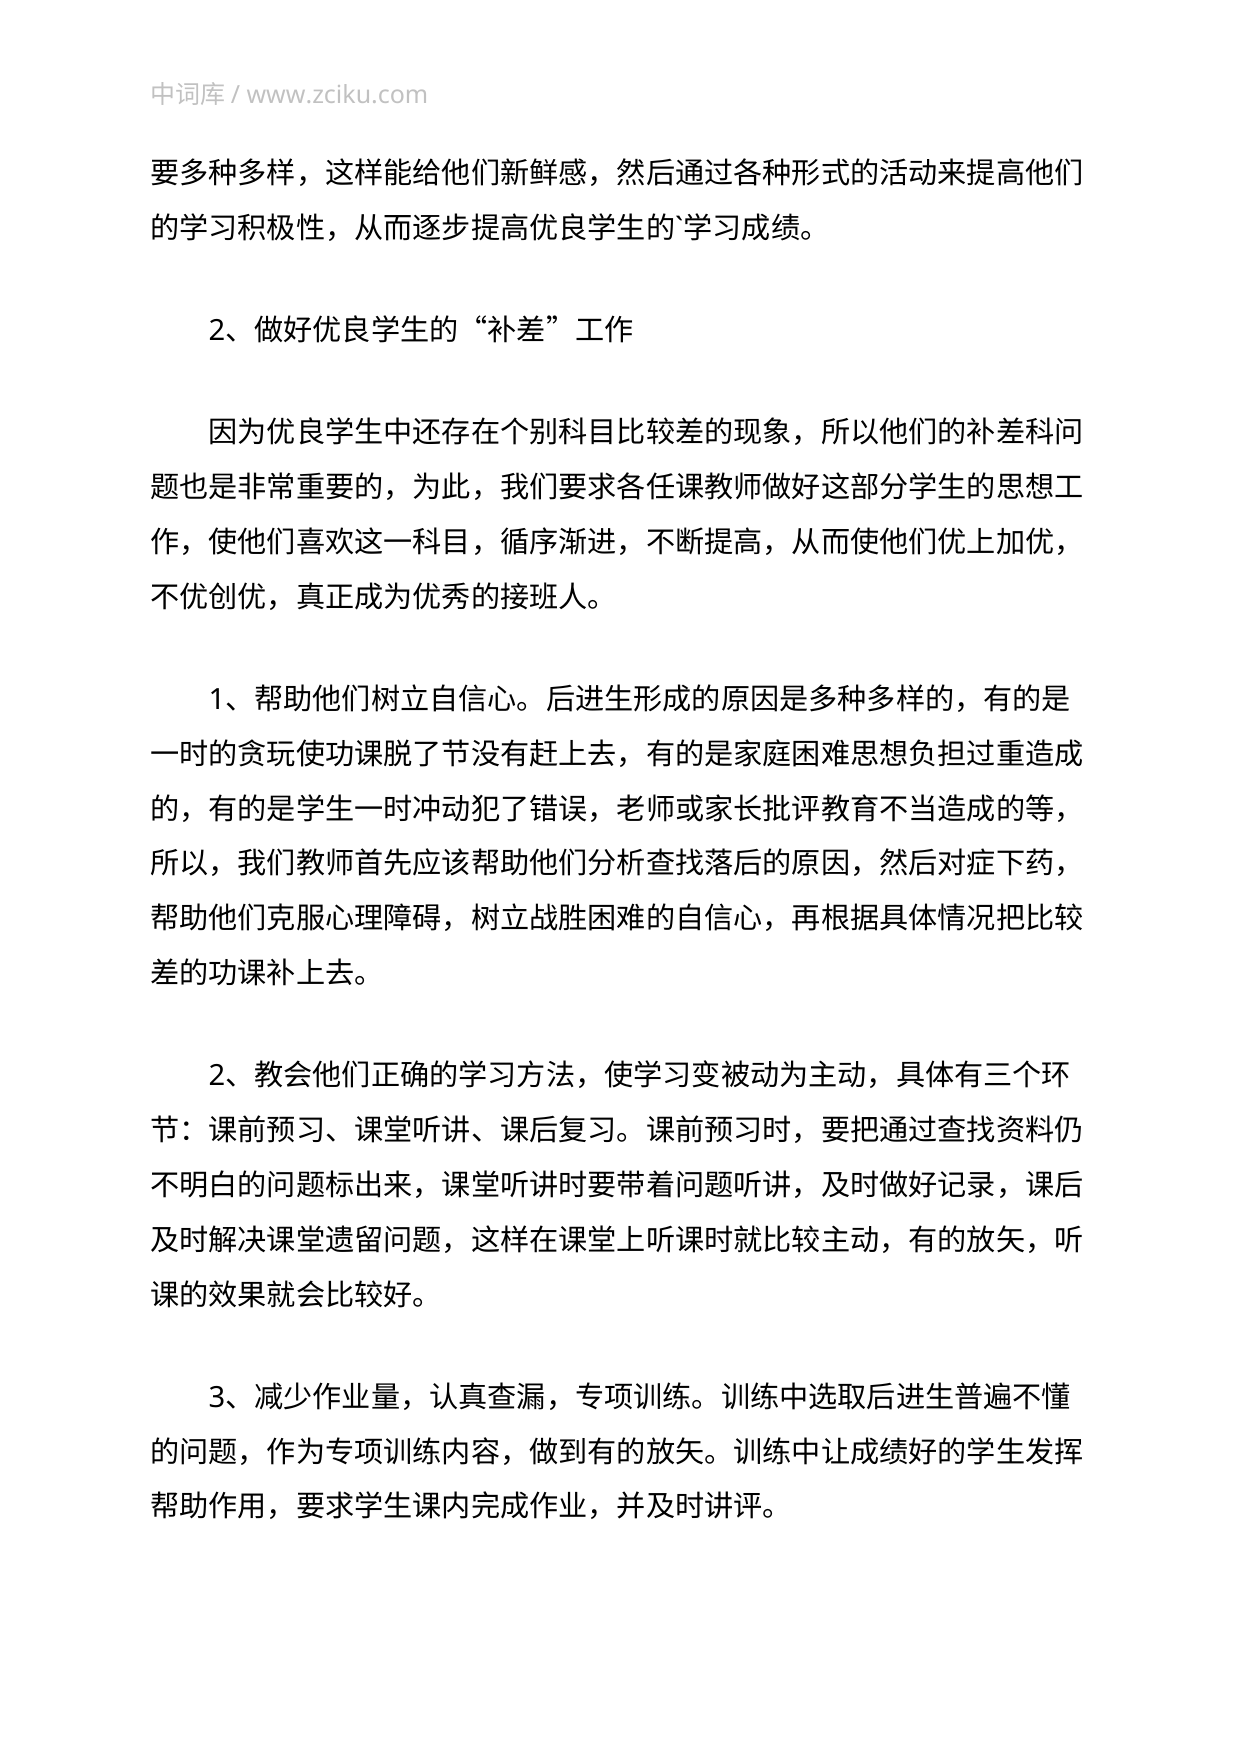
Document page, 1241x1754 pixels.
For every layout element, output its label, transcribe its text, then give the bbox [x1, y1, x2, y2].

text 因为优良学生中还存在个别科目比较差的现象，所以他们的补差科问题也是非常重要的，为此，我们要求各任课教师做好这部分学生的思想工作，使他们喜欢这一科目，循序渐进，不断提高，从而使他们优上加优，不优创优，真正成为优秀的接班人。 [150, 409, 1090, 616]
text 1、帮助他们树立自信心。后进生形成的原因是多种多样的，有的是一时的贪玩使功课脱了节没有赶上去，有的是家庭困难思想负担过重造成的，有的是学生一时冲动犯了错误，老师或家长批评教育不当造成的等，所以，我们教师首先应该帮助他们分析查找落后的原因，然后对症下药，帮助他们克服心理障碍，树立战胜困难的自信心，再根据具体情况把比较差的功课补上去。 [150, 675, 1090, 992]
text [150, 150, 1090, 247]
text 3、减少作业量，认真查漏，专项训练。训练中选取后进生普遍不懂的问题，作为专项训练内容，做到有的放矢。训练中让成绩好的学生发挥帮助作用，要求学生课内完成作业，并及时讲评。 [150, 1373, 1090, 1525]
text 2、做好优良学生的“补差”工作 [150, 307, 1090, 349]
text 2、教会他们正确的学习方法，使学习变被动为主动，具体有三个环节：课前预习、课堂听讲、课后复习。课前预习时，要把通过查找资料仍不明白的问题标出来，课堂听讲时要带着问题听讲，及时做好记录，课后及时解决课堂遗留问题，这样在课堂上听课时就比较主动，有的放矢，听课的效果就会比较好。 [150, 1052, 1090, 1314]
